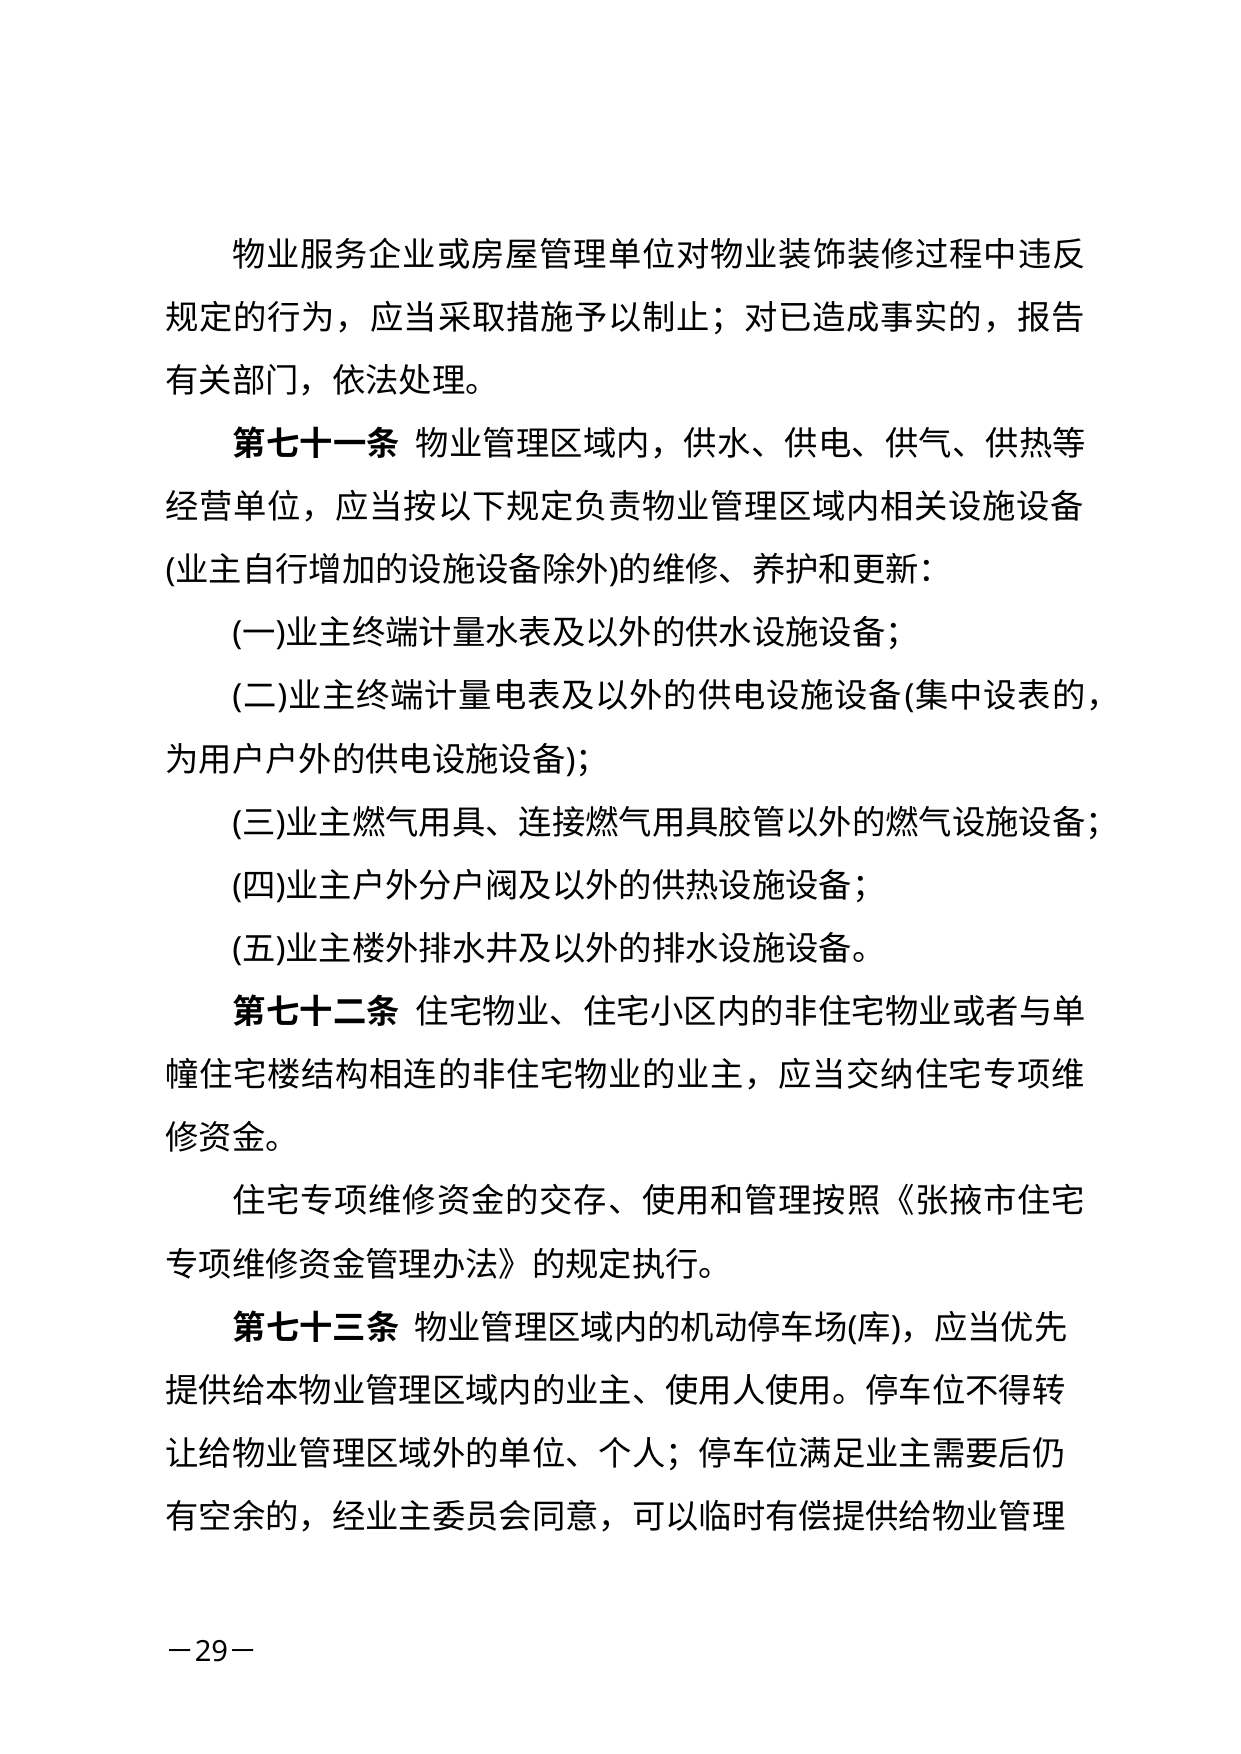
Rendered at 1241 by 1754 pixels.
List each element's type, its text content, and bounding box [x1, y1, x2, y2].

text 第七十一条 物业管理区域内，供水、供电、供气、供热等经营单位，应当按以下规定负责物业管理区域内相关设施设备(业主自行增加的设施设备除外)的维修、养护和更新： [165, 409, 1087, 599]
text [165, 1293, 1087, 1546]
text 物业服务企业或房屋管理单位对物业装饰装修过程中违反规定的行为，应当采取措施予以制止；对已造成事实的，报告有关部门，依法处理。 [165, 220, 1087, 409]
text (五)业主楼外排水井及以外的排水设施设备。 [165, 914, 1087, 977]
text 住宅专项维修资金的交存、使用和管理按照《张掖市住宅专项维修资金管理办法》的规定执行。 [165, 1167, 1087, 1293]
text (一)业主终端计量水表及以外的供水设施设备； [165, 599, 1087, 662]
text (三)业主燃气用具、连接燃气用具胶管以外的燃气设施设备； [165, 788, 1087, 851]
text 第七十二条 住宅物业、住宅小区内的非住宅物业或者与单幢住宅楼结构相连的非住宅物业的业主，应当交纳住宅专项维修资金。 [165, 977, 1087, 1167]
text (二)业主终端计量电表及以外的供电设施设备(集中设表的，为用户户外的供电设施设备)； [165, 662, 1087, 788]
text (四)业主户外分户阀及以外的供热设施设备； [165, 851, 1087, 914]
